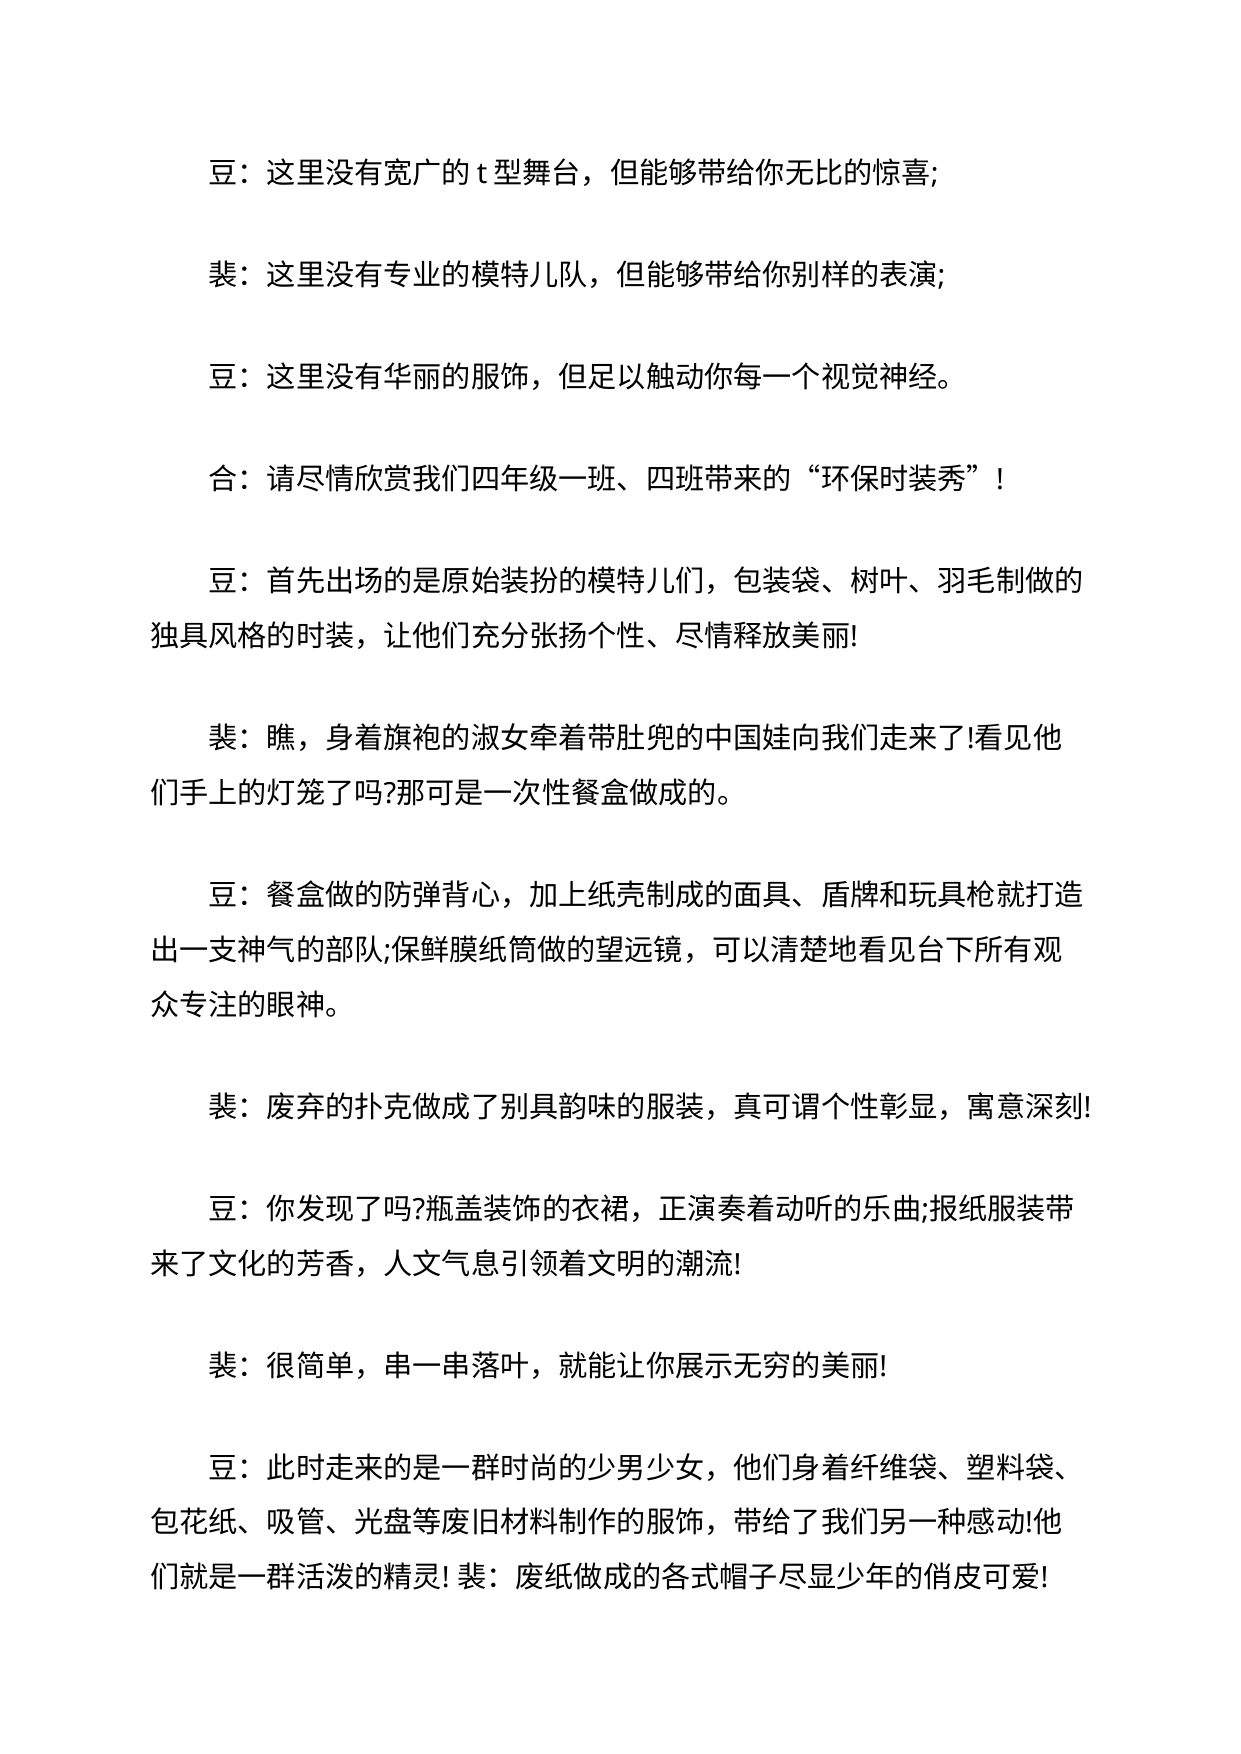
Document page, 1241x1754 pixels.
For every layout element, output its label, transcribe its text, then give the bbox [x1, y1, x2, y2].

text 豆：你发现了吗?瓶盖装饰的衣裙，正演奏着动听的乐曲;报纸服装带来了文化的芳香，人文气息引领着文明的潮流! [150, 1185, 1090, 1283]
text 裴：这里没有专业的模特儿队，但能够带给你别样的表演; [150, 252, 1090, 294]
text 豆：这里没有华丽的服饰，但足以触动你每一个视觉神经。 [150, 354, 1090, 396]
text 裴：瞧，身着旗袍的淑女牵着带肚兜的中国娃向我们走来了!看见他们手上的灯笼了吗?那可是一次性餐盒做成的。 [150, 714, 1090, 812]
text 豆：餐盒做的防弹背心，加上纸壳制成的面具、盾牌和玩具枪就打造出一支神气的部队;保鲜膜纸筒做的望远镜，可以清楚地看见台下所有观众专注的眼神。 [150, 872, 1090, 1024]
text 裴：很简单，串一串落叶，就能让你展示无穷的美丽! [150, 1342, 1090, 1384]
text 豆：这里没有宽广的t型舞台，但能够带给你无比的惊喜; [150, 150, 1090, 192]
text 豆：此时走来的是一群时尚的少男少女，他们身着纤维袋、塑料袋、包花纸、吸管、光盘等废旧材料制作的服饰，带给了我们另一种感动!他们就是一群活泼的精灵! 裴：废纸做成的各式帽子尽显少年的俏皮可爱! [150, 1444, 1090, 1596]
text 裴：废弃的扑克做成了别具韵味的服装，真可谓个性彰显，寓意深刻! [150, 1083, 1090, 1126]
text 合：请尽情欣赏我们四年级一班、四班带来的“环保时装秀”! [150, 456, 1090, 498]
text 豆：首先出场的是原始装扮的模特儿们，包装袋、树叶、羽毛制做的独具风格的时装，让他们充分张扬个性、尽情释放美丽! [150, 558, 1090, 655]
